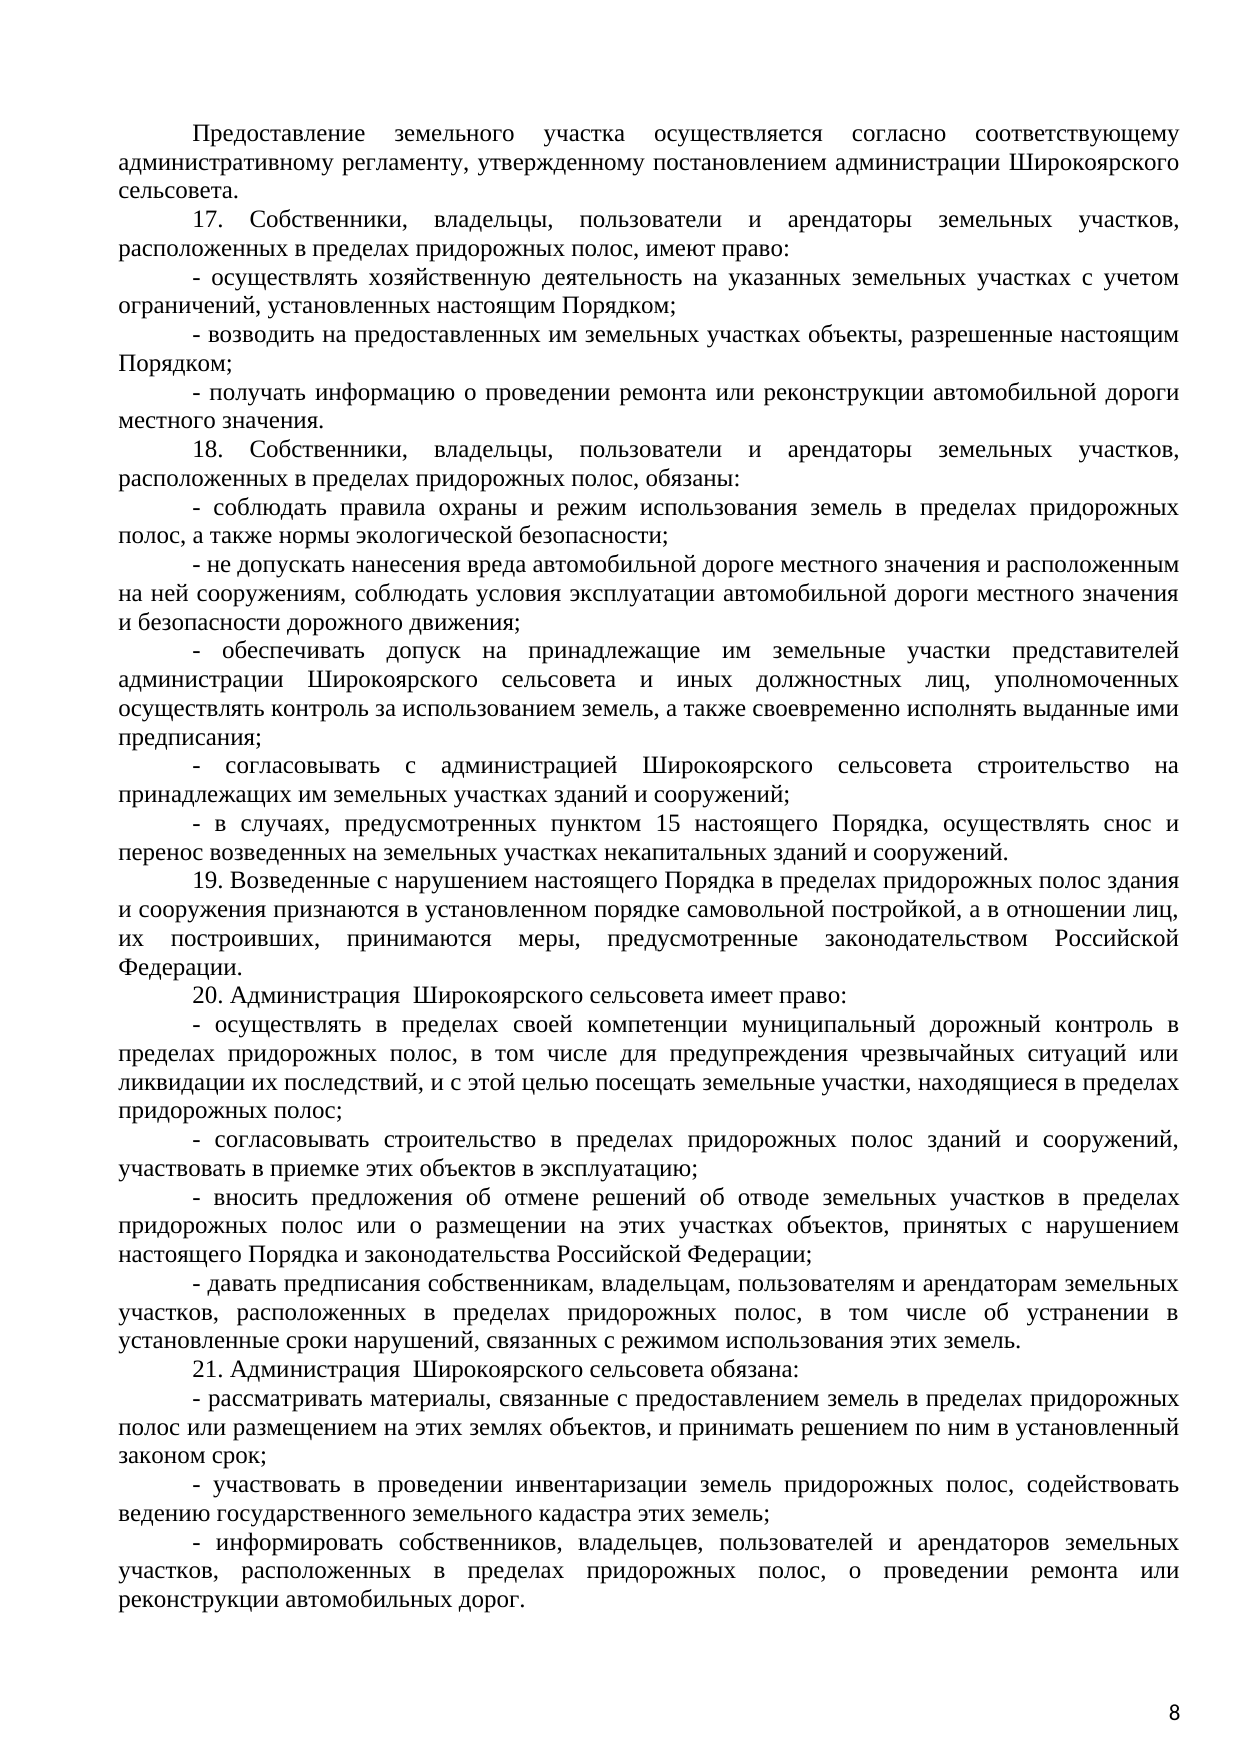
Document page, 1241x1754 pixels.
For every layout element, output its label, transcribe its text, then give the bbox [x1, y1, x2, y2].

text 20. Администрация Широкоярского сельсовета имеет право: [118, 981, 1180, 1009]
text - осуществлять хозяйственную деятельность на указанных земельных участках с учетом ограничений, установленных настоящим Порядком; [118, 262, 1180, 319]
text - рассматривать материалы, связанные с предоставлением земель в пределах придорожных полос или размещением на этих землях объектов, и принимать решением по ним в установленный законом срок; [118, 1383, 1180, 1469]
text - информировать собственников, владельцев, пользователей и арендаторов земельных участков, расположенных в пределах придорожных полос, о проведении ремонта или реконструкции автомобильных дорог. [118, 1527, 1180, 1613]
text - соблюдать правила охраны и режим использования земель в пределах придорожных полос, а также нормы экологической безопасности; [118, 492, 1180, 549]
text - получать информацию о проведении ремонта или реконструкции автомобильной дороги местного значения. [118, 377, 1180, 434]
text - возводить на предоставленных им земельных участках объекты, разрешенные настоящим Порядком; [118, 319, 1180, 377]
text 19. Возведенные с нарушением настоящего Порядка в пределах придорожных полос здания и сооружения признаются в установленном порядке самовольной постройкой, а в отношении лиц, их построивших, принимаются меры, предусмотренные законодательством Российской Федерации. [118, 866, 1180, 981]
text - вносить предложения об отмене решений об отводе земельных участков в пределах придорожных полос или о размещении на этих участках объектов, принятых с нарушением настоящего Порядка и законодательства Российской Федерации; [118, 1182, 1180, 1268]
text - обеспечивать допуск на принадлежащие им земельные участки представителей администрации Широкоярского сельсовета и иных должностных лиц, уполномоченных осуществлять контроль за использованием земель, а также своевременно исполнять выданные ими предписания; [118, 636, 1180, 751]
text - в случаях, предусмотренных пунктом 15 настоящего Порядка, осуществлять снос и перенос возведенных на земельных участках некапитальных зданий и сооружений. [118, 808, 1180, 866]
text - осуществлять в пределах своей компетенции муниципальный дорожный контроль в пределах придорожных полос, в том числе для предупреждения чрезвычайных ситуаций или ликвидации их последствий, и с этой целью посещать земельные участки, находящиеся в пределах придорожных полос; [118, 1009, 1180, 1124]
text 18. Собственники, владельцы, пользователи и арендаторы земельных участков, расположенных в пределах придорожных полос, обязаны: [118, 434, 1180, 492]
text 17. Собственники, владельцы, пользователи и арендаторы земельных участков, расположенных в пределах придорожных полос, имеют право: [118, 204, 1180, 262]
text - согласовывать строительство в пределах придорожных полос зданий и сооружений, участвовать в приемке этих объектов в эксплуатацию; [118, 1124, 1180, 1182]
text - давать предписания собственникам, владельцам, пользователям и арендаторам земельных участков, расположенных в пределах придорожных полос, в том числе об устранении в установленные сроки нарушений, связанных с режимом использования этих земель. [118, 1268, 1180, 1354]
text Предоставление земельного участка осуществляется согласно соответствующему административному регламенту, утвержденному постановлением администрации Широкоярского сельсовета. [118, 118, 1180, 204]
text - согласовывать с администрацией Широкоярского сельсовета строительство на принадлежащих им земельных участках зданий и сооружений; [118, 751, 1180, 808]
text - не допускать нанесения вреда автомобильной дороге местного значения и расположенным на ней сооружениям, соблюдать условия эксплуатации автомобильной дороги местного значения и безопасности дорожного движения; [118, 549, 1180, 636]
text - участвовать в проведении инвентаризации земель придорожных полос, содействовать ведению государственного земельного кадастра этих земель; [118, 1469, 1180, 1527]
text 21. Администрация Широкоярского сельсовета обязана: [118, 1354, 1180, 1383]
